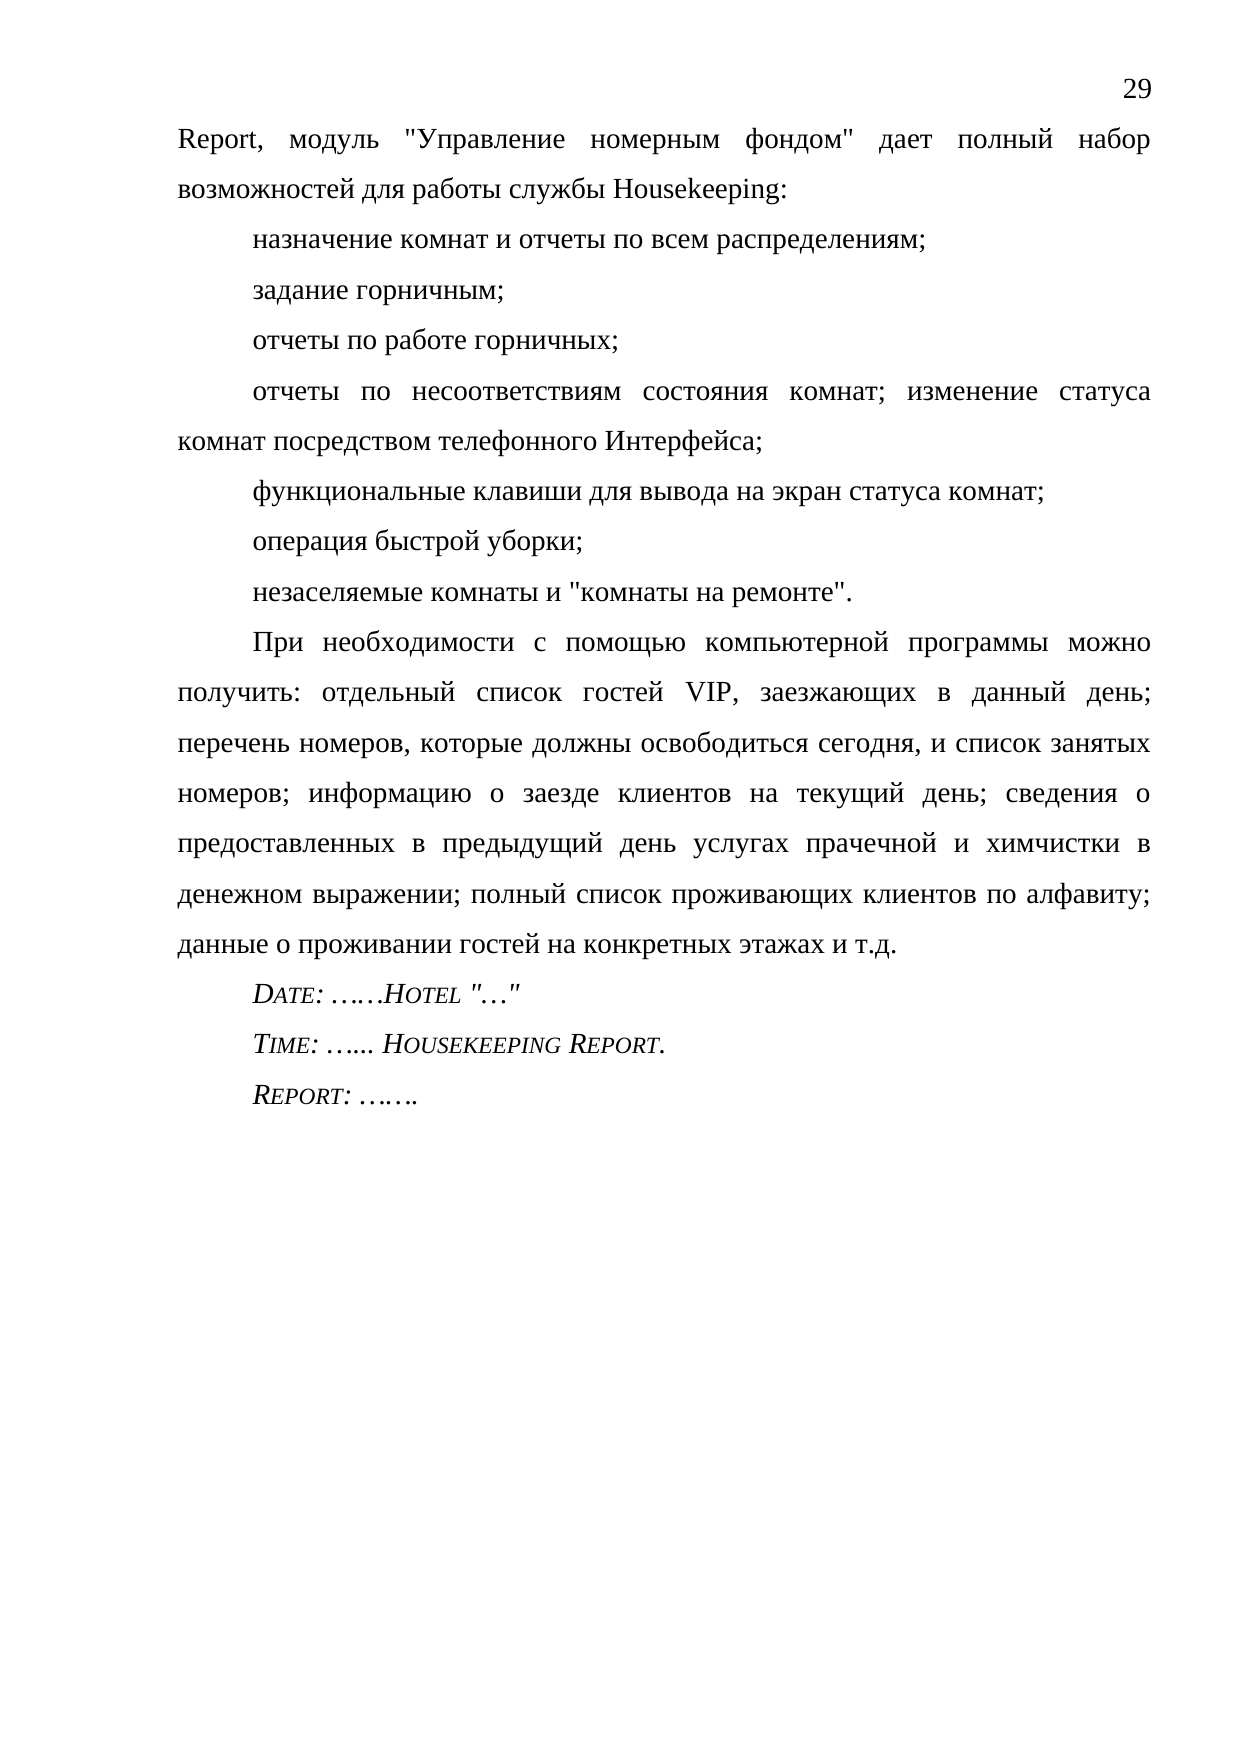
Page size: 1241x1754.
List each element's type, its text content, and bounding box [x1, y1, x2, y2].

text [177, 121, 1152, 205]
text назначение комнат и отчеты по всем распределениям; [177, 222, 1152, 255]
text операция быстрой уборки; [177, 523, 1152, 557]
text незаселяемые комнаты и "комнаты на ремонте". [177, 574, 1152, 607]
text задание горничным; [177, 272, 1152, 306]
text Report: ……. [177, 1077, 1152, 1111]
text отчеты по несоответствиям состояния комнат; изменение статуса комнат посредством телефонного Интерфейса; [177, 373, 1152, 456]
text При необходимости с помощью компьютерной программы можно получить: отдельный список гостей VIP, заезжающих в данный день; перечень номеров, которые должны освободиться сегодня, и список занятых номеров; информацию о заезде клиентов на текущий день; сведения о предоставленных в предыдущий день услугах прачечной и химчистки в денежном выражении; полный список проживающих клиентов по алфавиту; данные о проживании гостей на конкретных этажах и т.д. [177, 624, 1152, 959]
text Time: …... Housekeeping Report. [177, 1027, 1152, 1060]
text отчеты по работе горничных; [177, 322, 1152, 356]
text Date: ……Hotel "…" [177, 976, 1152, 1010]
text функциональные клавиши для вывода на экран статуса комнат; [177, 473, 1152, 507]
